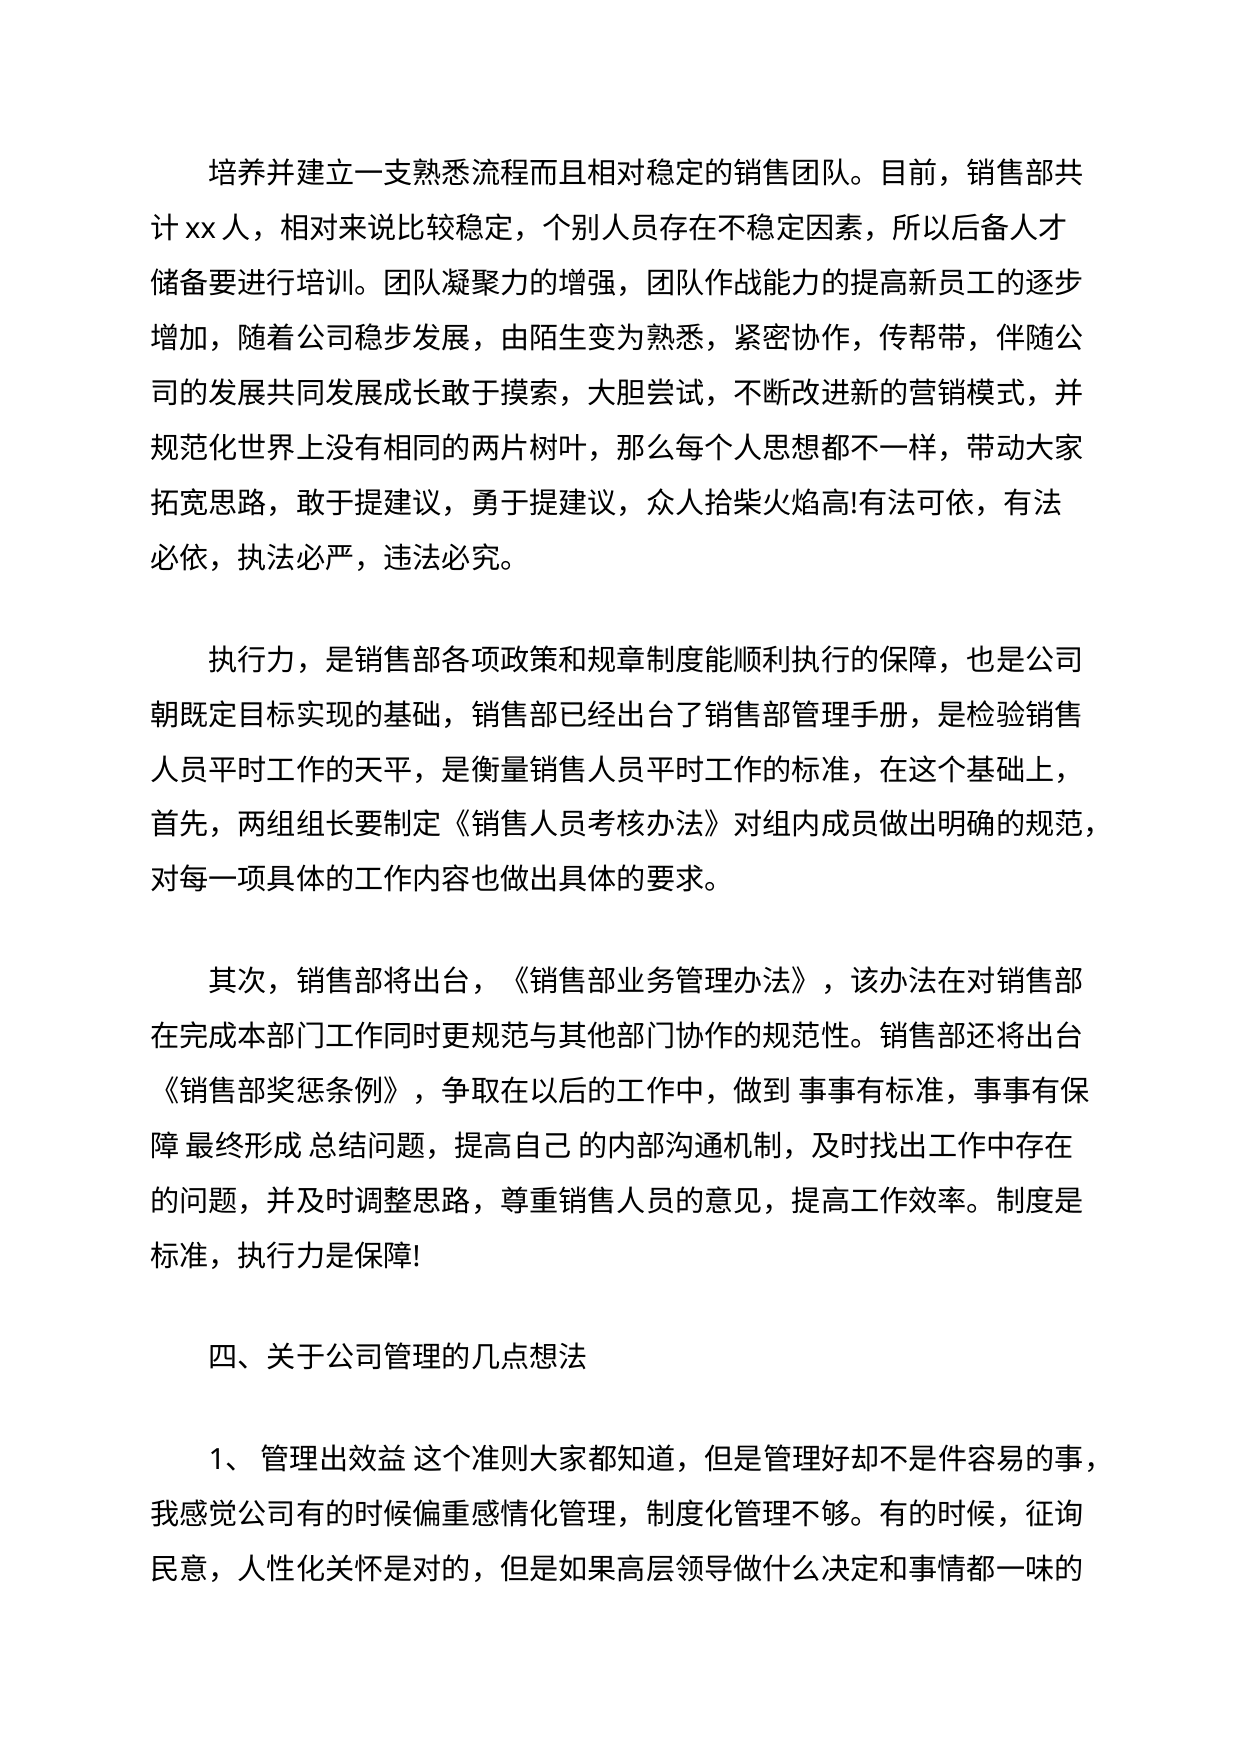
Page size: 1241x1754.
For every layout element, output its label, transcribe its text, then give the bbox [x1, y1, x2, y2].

text 执行力，是销售部各项政策和规章制度能顺利执行的保障，也是公司朝既定目标实现的基础，销售部已经出台了销售部管理手册，是检验销售人员平时工作的天平，是衡量销售人员平时工作的标准，在这个基础上，首先，两组组长要制定《销售人员考核办法》对组内成员做出明确的规范，对每一项具体的工作内容也做出具体的要求。 [150, 636, 1090, 898]
text 培养并建立一支熟悉流程而且相对稳定的销售团队。目前，销售部共计xx人，相对来说比较稳定，个别人员存在不稳定因素，所以后备人才储备要进行培训。团队凝聚力的增强，团队作战能力的提高新员工的逐步增加，随着公司稳步发展，由陌生变为熟悉，紧密协作，传帮带，伴随公司的发展共同发展成长敢于摸索，大胆尝试，不断改进新的营销模式，并规范化世界上没有相同的两片树叶，那么每个人思想都不一样，带动大家拓宽思路，敢于提建议，勇于提建议，众人拾柴火焰高!有法可依，有法必依，执法必严，违法必究。 [150, 150, 1090, 577]
text 四、关于公司管理的几点想法 [150, 1334, 1090, 1376]
text 其次，销售部将出台，《销售部业务管理办法》，该办法在对销售部在完成本部门工作同时更规范与其他部门协作的规范性。销售部还将出台《销售部奖惩条例》，争取在以后的工作中，做到 事事有标准，事事有保障 最终形成 总结问题，提高自己 的内部沟通机制，及时找出工作中存在的问题，并及时调整思路，尊重销售人员的意见，提高工作效率。制度是标准，执行力是保障! [150, 958, 1090, 1274]
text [150, 1436, 1090, 1588]
